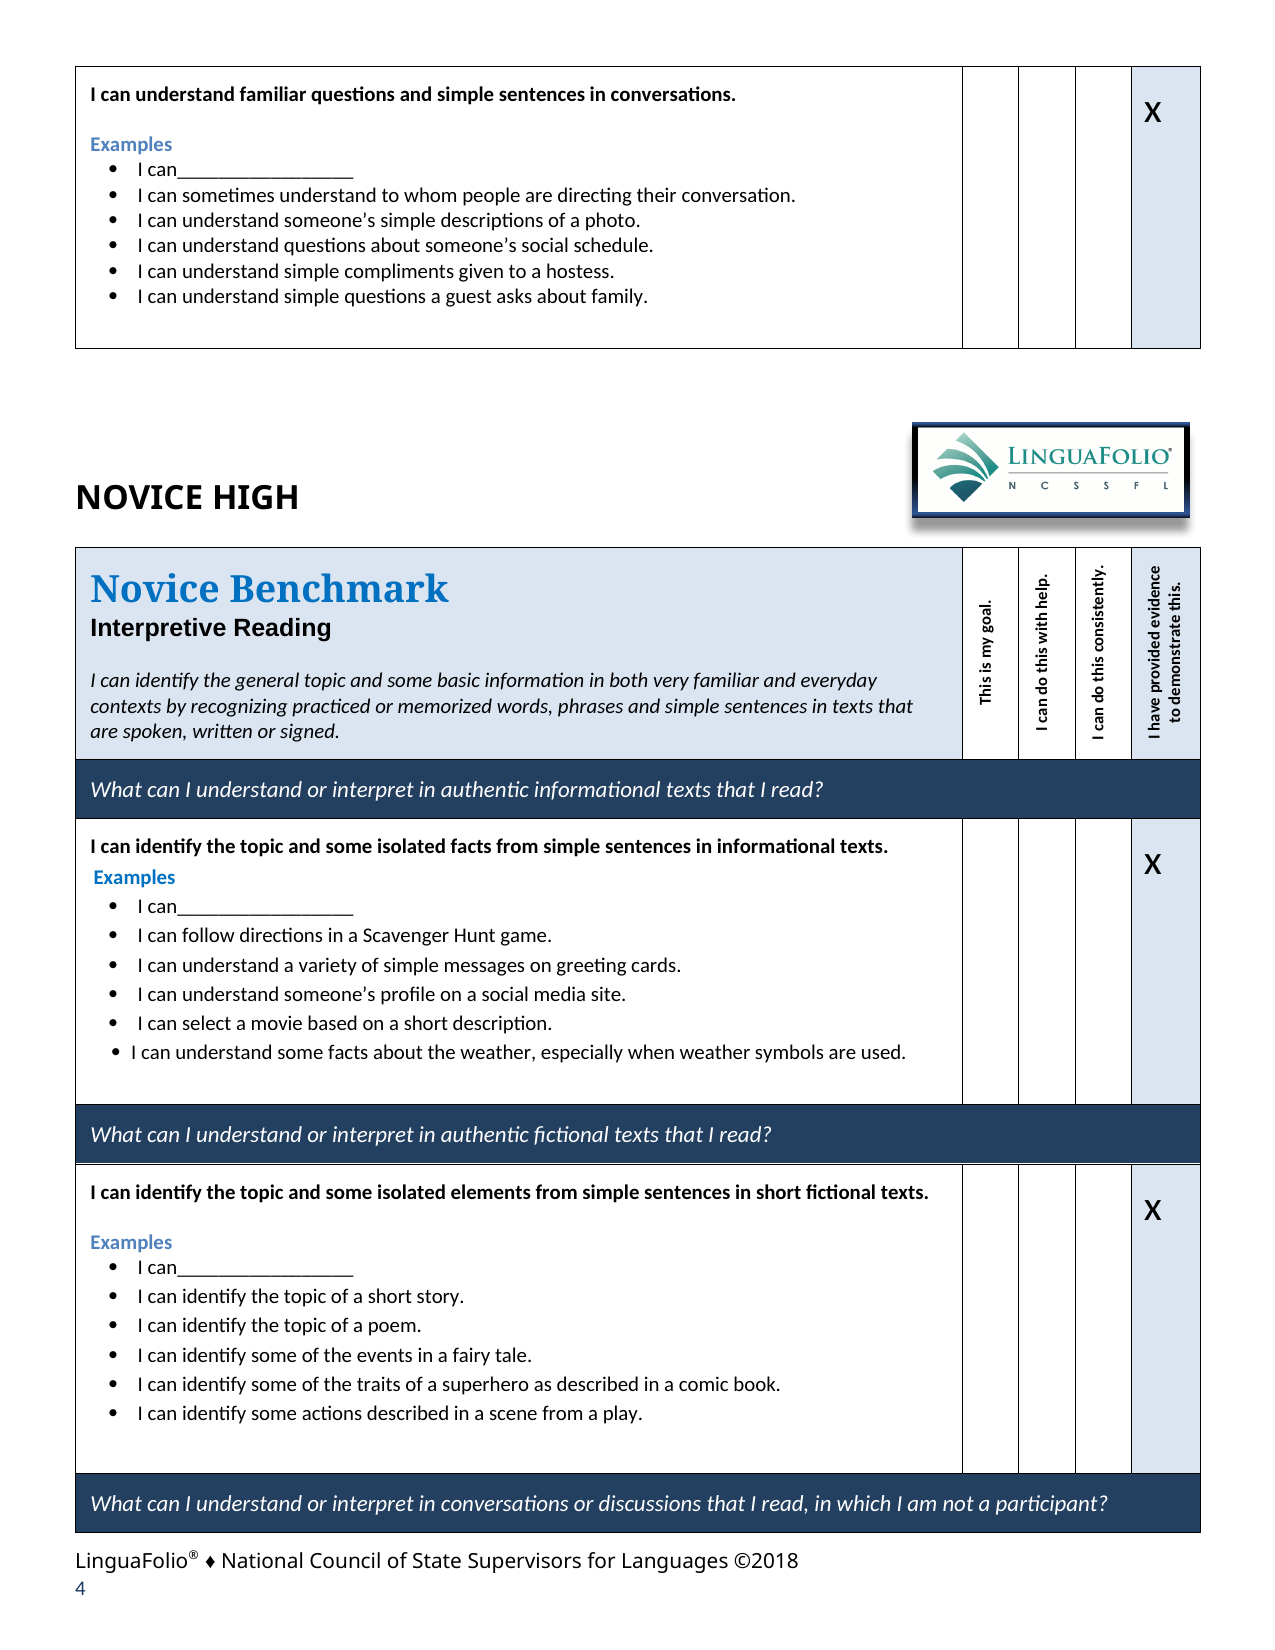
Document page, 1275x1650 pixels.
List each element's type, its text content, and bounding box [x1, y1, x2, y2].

table_cell What can I understand or interpret in authentic informational texts that I read? [76, 760, 1200, 818]
table_cell [1019, 1165, 1075, 1473]
table_cell x [1132, 819, 1200, 1104]
table_cell I can understand familiar questions and simple sentences in conversations. Examples I can_________________ I can sometimes understand to whom people are directing their conversation. I can understand someone’s simple descriptions of a photo. I can understand questions about someone’s social schedule. I can understand simple compliments given to a hostess. I can understand simple questions a guest asks about family. [76, 67, 962, 348]
table_cell x [1132, 67, 1200, 348]
table_cell [1076, 819, 1131, 1104]
table_header This is my goal. [963, 548, 1018, 759]
table_cell [963, 67, 1018, 348]
table_cell [1019, 67, 1075, 348]
table_cell I can identify the topic and some isolated elements from simple sentences in short fictional texts. Examples I can_________________ I can identify the topic of a short story. I can identify the topic of a poem. I can identify some of the events in a fairy tale. I can identify some of the traits of a superhero as described in a comic book. I can identify some actions described in a scene from a play. [76, 1165, 962, 1473]
table_cell [1076, 67, 1131, 348]
table_cell [1019, 819, 1075, 1104]
table_cell I can identify the topic and some isolated facts from simple sentences in informational texts. Examples I can_________________ I can follow directions in a Scavenger Hunt game. I can understand a variety of simple messages on greeting cards. I can understand someone’s profile on a social media site. I can select a movie based on a short description. I can understand some facts about the weather, especially when weather symbols are used. [76, 819, 962, 1104]
table_cell [963, 819, 1018, 1104]
table_header Novice Benchmark Interpretive Reading I can identify the general topic and some basic information in both very familiar and everyday contexts by recognizing practiced or memorized words, phrases and simple sentences in texts that are spoken, written or signed. [76, 548, 962, 759]
table_cell x [1132, 1165, 1200, 1473]
table_cell What can I understand or interpret in authentic fictional texts that I read? [76, 1105, 1200, 1163]
table_header I can do this with help. [1019, 548, 1075, 759]
table_header I have provided evidence to demonstrate this. [1132, 548, 1200, 759]
table_cell [1076, 1165, 1131, 1473]
table_cell What can I understand or interpret in conversations or discussions that I read, in which I am not a participant? [76, 1474, 1200, 1532]
picture [912, 422, 1190, 518]
table_cell [963, 1165, 1018, 1473]
text NOVICE HIGH [75, 421, 1200, 519]
table_header I can do this consistently. [1076, 548, 1131, 759]
